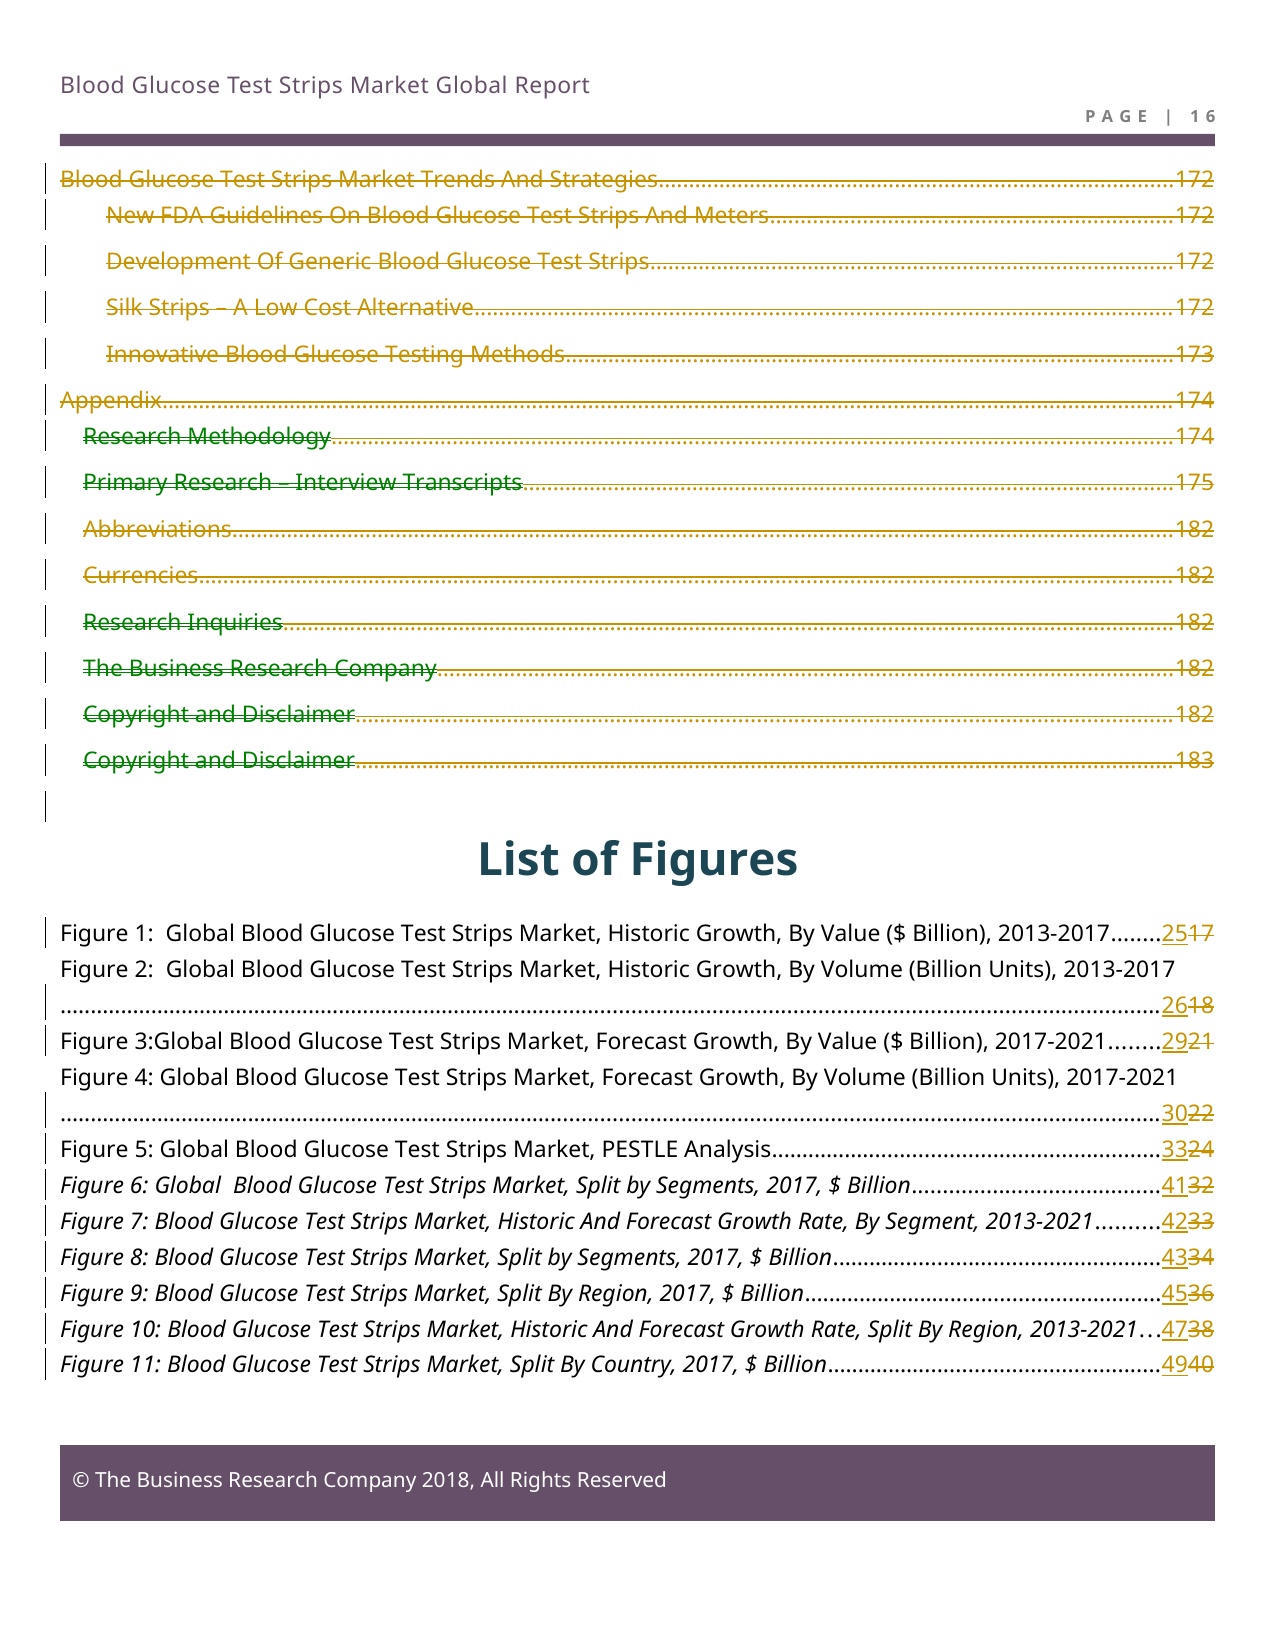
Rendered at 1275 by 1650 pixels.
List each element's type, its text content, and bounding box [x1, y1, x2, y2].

text Figure 3:Global Blood Glucose Test Strips Market, Forecast Growth, By Value ($ Billion), 2017-2021 [60, 1025, 1215, 1056]
text Figure 6: Global Blood Glucose Test Strips Market, Split by Segments, 2017, $ Billion [60, 1169, 1215, 1200]
text Figure 7: Blood Glucose Test Strips Market, Historic And Forecast Growth Rate, By Segment, 2013-2021 [60, 1205, 1215, 1236]
text Figure 1: Global Blood Glucose Test Strips Market, Historic Growth, By Value ($ Billion), 2013-2017 [60, 917, 1215, 948]
text Figure 8: Blood Glucose Test Strips Market, Split by Segments, 2017, $ Billion [60, 1241, 1215, 1272]
text Figure 11: Blood Glucose Test Strips Market, Split By Country, 2017, $ Billion [60, 1348, 1215, 1380]
text Figure 2: Global Blood Glucose Test Strips Market, Historic Growth, By Volume (Billion Units), 2013-2017 [60, 953, 1215, 1020]
text Figure 10: Blood Glucose Test Strips Market, Historic And Forecast Growth Rate, Split By Region, 2013-2021 [60, 1312, 1215, 1344]
text Figure 4: Global Blood Glucose Test Strips Market, Forecast Growth, By Volume (Billion Units), 2017-2021 [60, 1061, 1215, 1128]
text Figure 9: Blood Glucose Test Strips Market, Split By Region, 2017, $ Billion [60, 1277, 1215, 1308]
text Figure 5: Global Blood Glucose Test Strips Market, PESTLE Analysis [60, 1133, 1215, 1164]
subtitle List of Figures [60, 827, 1215, 889]
